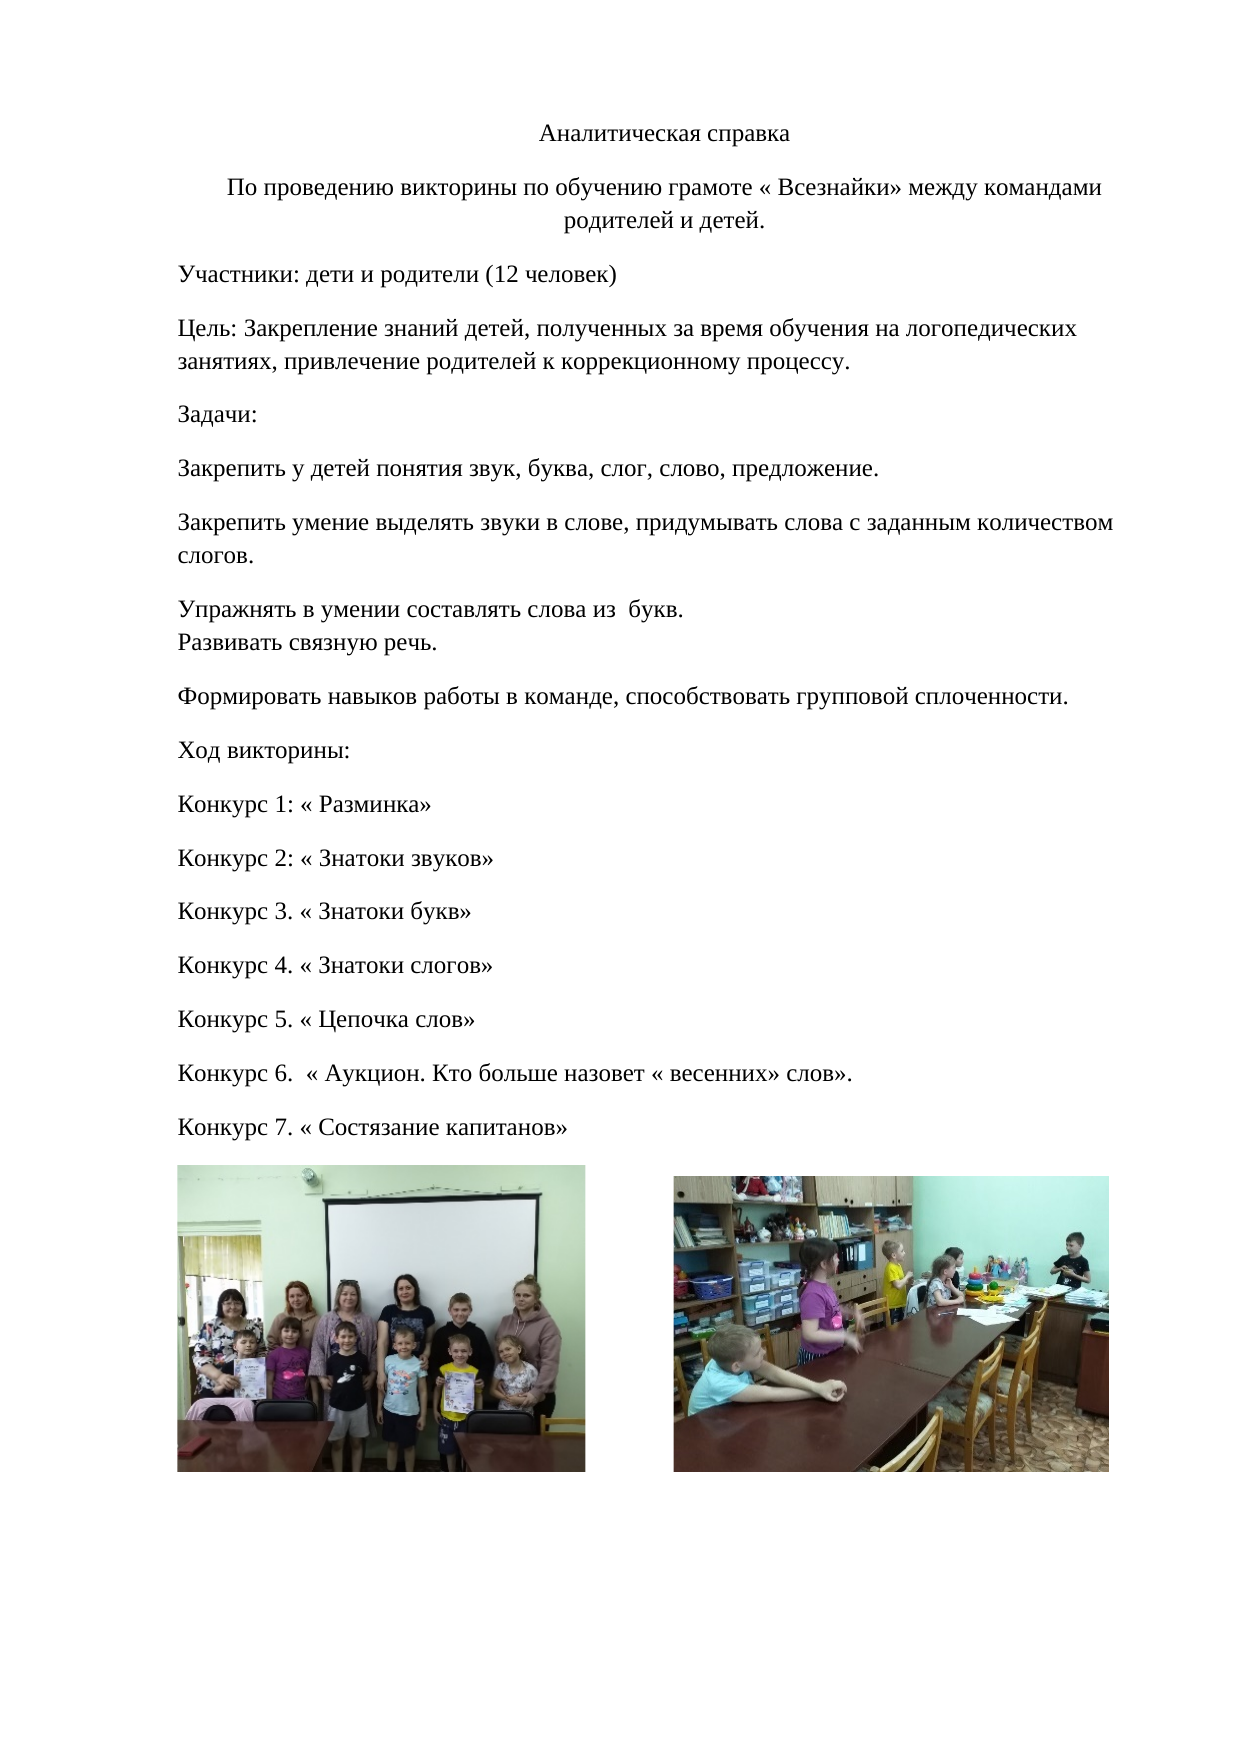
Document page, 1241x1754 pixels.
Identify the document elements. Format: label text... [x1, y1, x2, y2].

text Закрепить у детей понятия звук, буква, слог, слово, предложение. [177, 453, 1152, 482]
picture [177, 1165, 586, 1472]
text Участники: дети и родители (12 человек) [177, 259, 1152, 288]
text Конкурс 2: « Знатоки звуков» [177, 843, 1152, 871]
text Закрепить умение выделять звуки в слове, придумывать слова с заданным количеством слогов. [177, 507, 1152, 569]
text Задачи: [177, 399, 1152, 428]
text Цель: Закрепление знаний детей, полученных за время обучения на логопедических занятиях, привлечение родителей к коррекционному процессу. [177, 313, 1152, 374]
picture [673, 1176, 1109, 1472]
text Аналитическая справка [177, 118, 1152, 147]
text Конкурс 3. « Знатоки букв» [177, 896, 1152, 925]
text Конкурс 4. « Знатоки слогов» [177, 950, 1152, 979]
text Формировать навыков работы в команде, способствовать групповой сплоченности. [177, 681, 1152, 710]
text Конкурс 7. « Состязание капитанов» [177, 1112, 1152, 1141]
text Упражнять в умении составлять слова из букв. Развивать связную речь. [177, 594, 1152, 656]
text По проведению викторины по обучению грамоте « Всезнайки» между командами родителей и детей. [177, 172, 1152, 234]
text Конкурс 6. « Аукцион. Кто больше назовет « весенних» слов». [177, 1058, 1152, 1087]
text Ход викторины: [177, 735, 1152, 764]
text Конкурс 1: « Разминка» [177, 789, 1152, 817]
text Конкурс 5. « Цепочка слов» [177, 1004, 1152, 1033]
